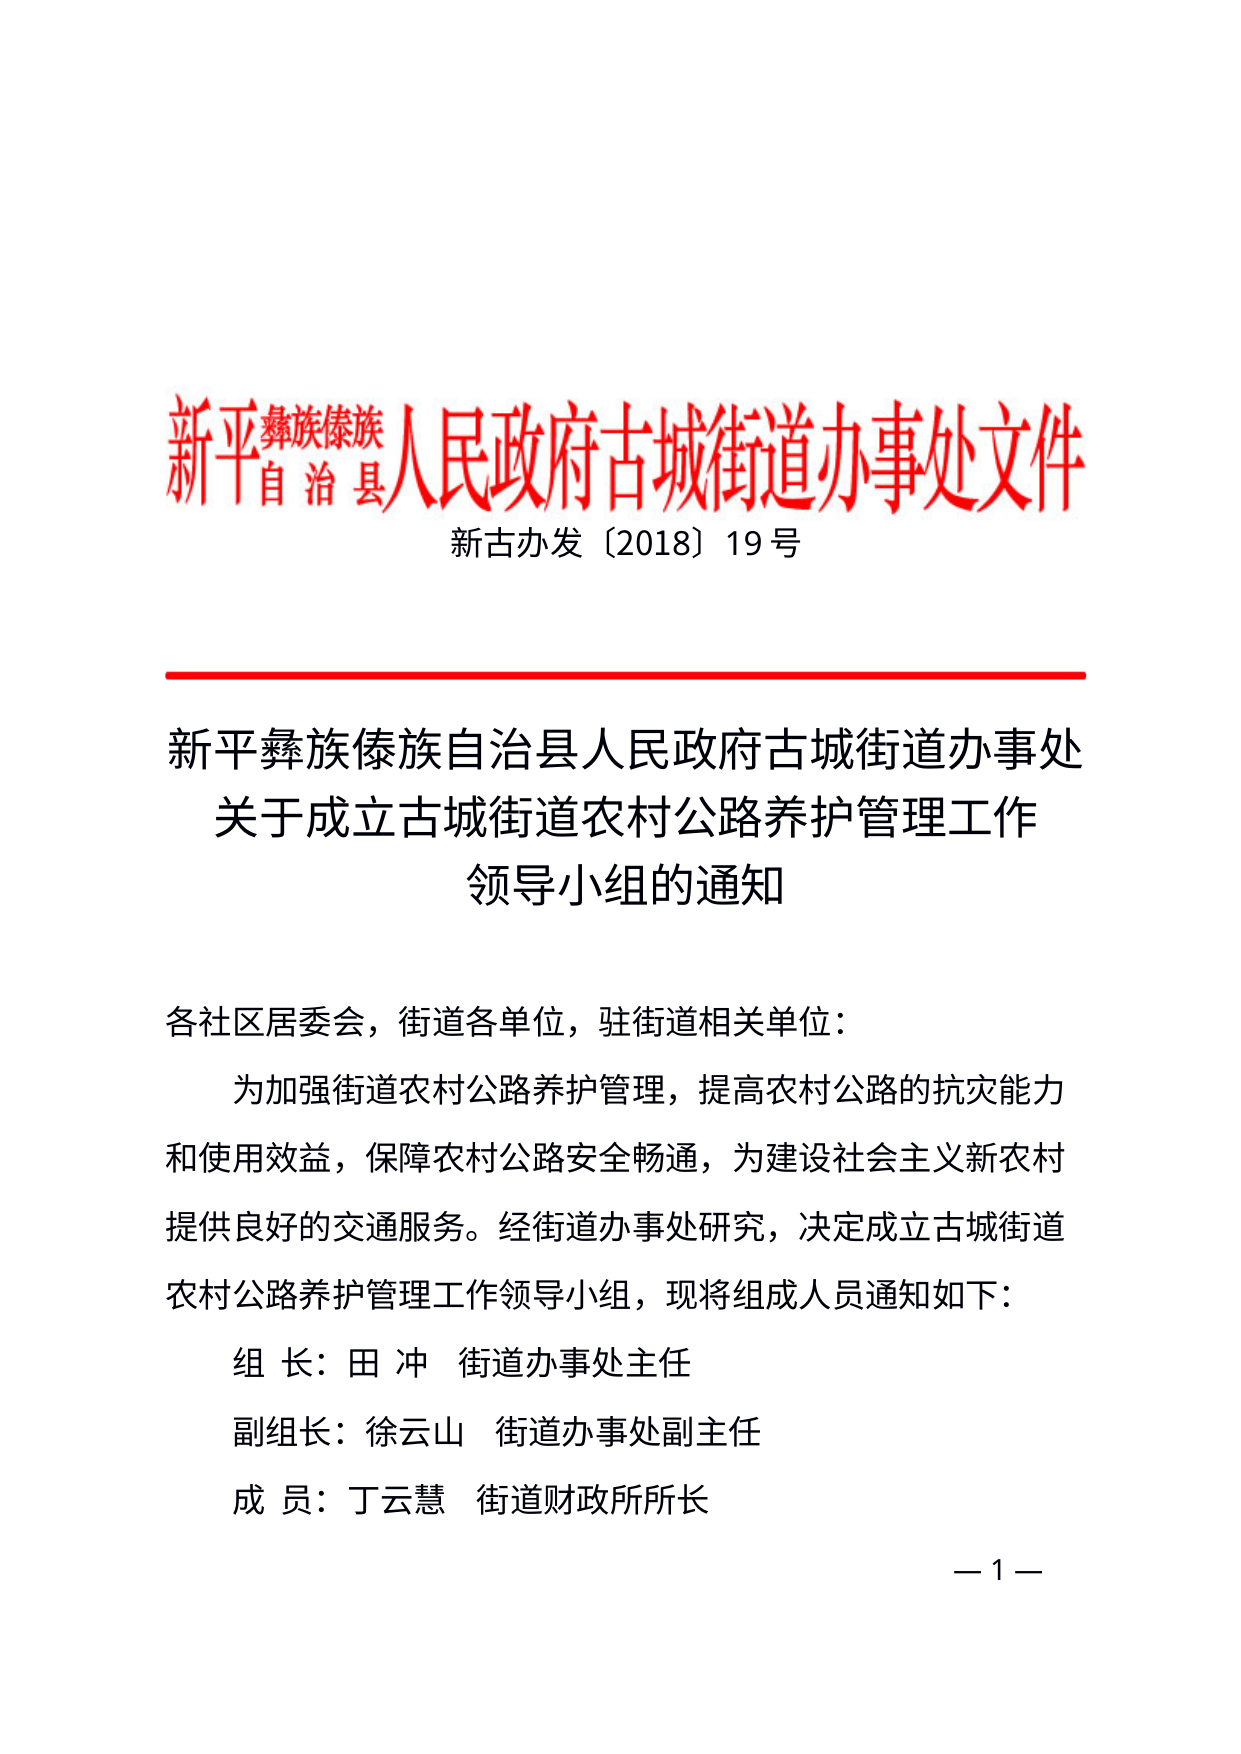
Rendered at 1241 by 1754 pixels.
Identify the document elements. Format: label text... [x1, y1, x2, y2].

text 组 长：田 冲 街道办事处主任 [165, 1327, 1087, 1395]
picture [165, 575, 1087, 692]
text 为加强街道农村公路养护管理，提高农村公路的抗灾能力和使用效益，保障农村公路安全畅通，为建设社会主义新农村提供良好的交通服务。经街道办事处研究，决定成立古城街道农村公路养护管理工作领导小组，现将组成人员通知如下： [165, 1054, 1087, 1327]
text 新古办发〔2018〕19号 [165, 507, 1087, 575]
text 成 员：丁云慧 街道财政所所长 [165, 1464, 1087, 1532]
text 各社区居委会，街道各单位，驻街道相关单位： [165, 985, 1087, 1054]
text 领导小组的通知 [165, 849, 1087, 917]
picture [165, 386, 1087, 507]
text 关于成立古城街道农村公路养护管理工作 [165, 780, 1087, 849]
text 副组长：徐云山 街道办事处副主任 [165, 1395, 1087, 1464]
text 新平彝族傣族自治县人民政府古城街道办事处 [165, 712, 1087, 780]
